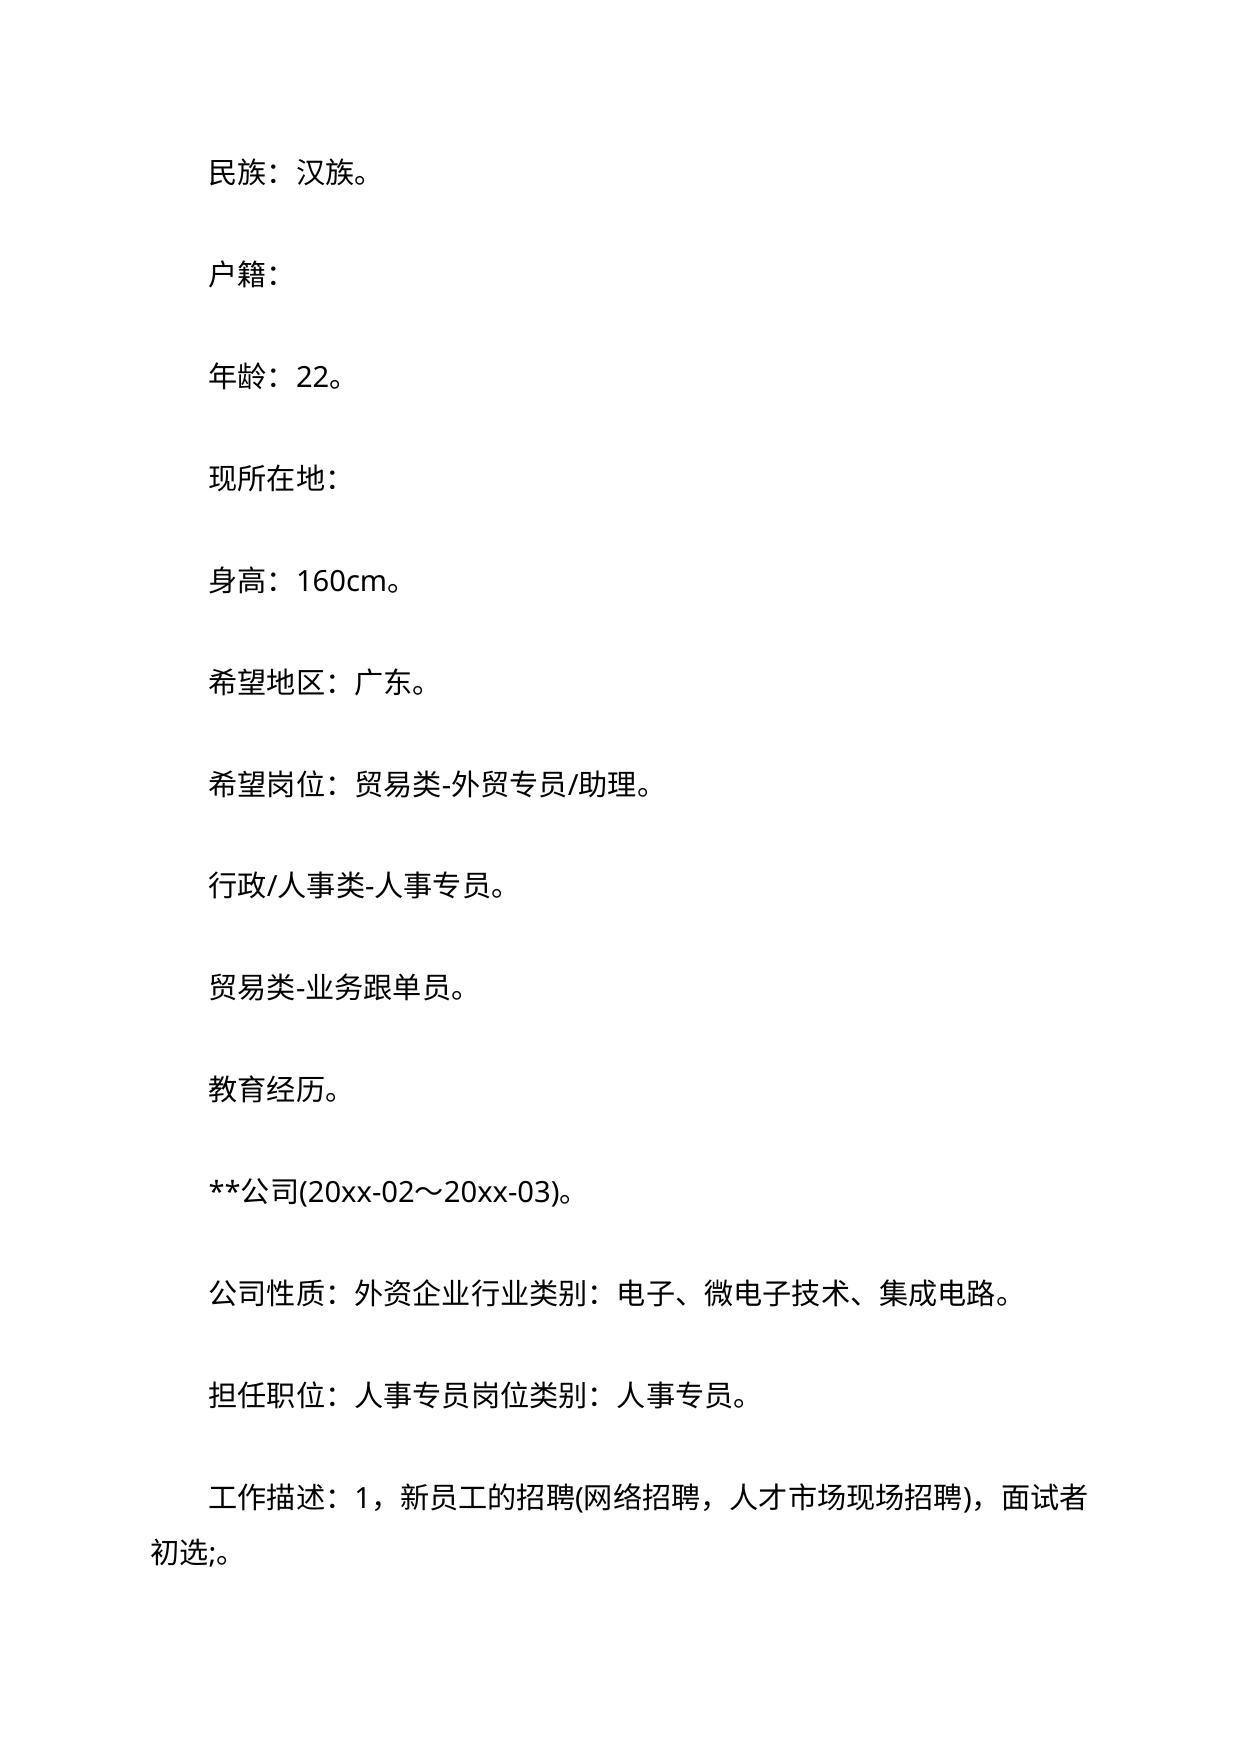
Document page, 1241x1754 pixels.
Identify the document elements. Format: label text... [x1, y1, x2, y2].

text 贸易类-业务跟单员。 [150, 965, 1090, 1007]
text 户籍： [150, 252, 1090, 294]
text 公司性质：外资企业行业类别：电子、微电子技术、集成电路。 [150, 1271, 1090, 1313]
text 工作描述：1，新员工的招聘(网络招聘，人才市场现场招聘)，面试者初选;。 [150, 1474, 1090, 1572]
text 年龄：22。 [150, 353, 1090, 396]
text 希望岗位：贸易类-外贸专员/助理。 [150, 761, 1090, 803]
text 担任职位：人事专员岗位类别：人事专员。 [150, 1372, 1090, 1415]
text 希望地区：广东。 [150, 659, 1090, 702]
text 教育经历。 [150, 1067, 1090, 1109]
text 行政/人事类-人事专员。 [150, 863, 1090, 905]
text **公司(20xx-02～20xx-03)。 [150, 1169, 1090, 1211]
text 民族：汉族。 [150, 150, 1090, 192]
text 身高：160cm。 [150, 557, 1090, 600]
text 现所在地： [150, 456, 1090, 498]
